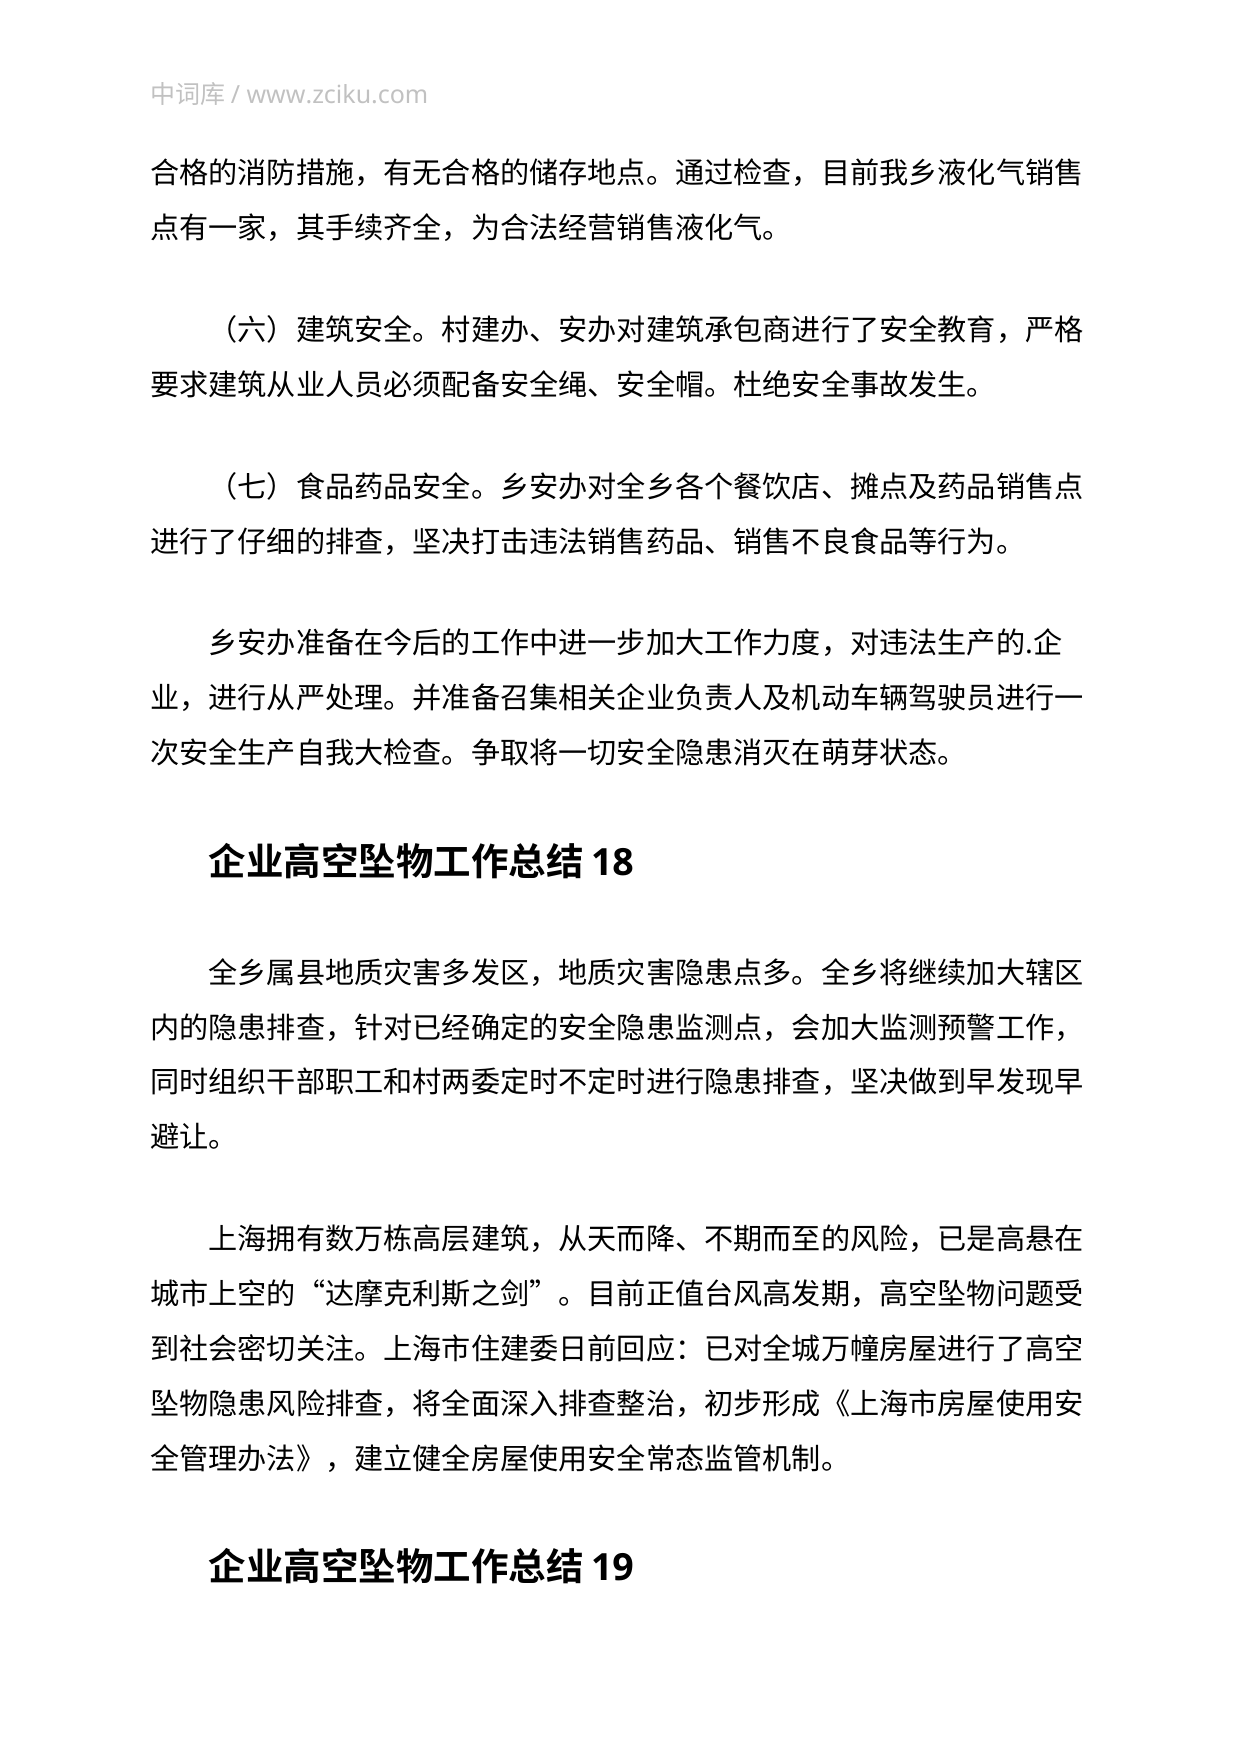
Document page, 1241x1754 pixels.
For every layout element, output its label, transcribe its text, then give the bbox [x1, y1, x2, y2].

text 企业高空坠物工作总结18 [150, 832, 1090, 886]
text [150, 150, 1090, 247]
text 上海拥有数万栋高层建筑，从天而降、不期而至的风险，已是高悬在城市上空的“达摩克利斯之剑”。目前正值台风高发期，高空坠物问题受到社会密切关注。上海市住建委日前回应：已对全城万幢房屋进行了高空坠物隐患风险排查，将全面深入排查整治，初步形成《上海市房屋使用安全管理办法》，建立健全房屋使用安全常态监管机制。 [150, 1216, 1090, 1478]
text 企业高空坠物工作总结19 [150, 1537, 1090, 1592]
text 全乡属县地质灾害多发区，地质灾害隐患点多。全乡将继续加大辖区内的隐患排查，针对已经确定的安全隐患监测点，会加大监测预警工作，同时组织干部职工和村两委定时不定时进行隐患排查，坚决做到早发现早避让。 [150, 949, 1090, 1156]
text 乡安办准备在今后的工作中进一步加大工作力度，对违法生产的.企业，进行从严处理。并准备召集相关企业负责人及机动车辆驾驶员进行一次安全生产自我大检查。争取将一切安全隐患消灭在萌芽状态。 [150, 620, 1090, 772]
text （六）建筑安全。村建办、安办对建筑承包商进行了安全教育，严格要求建筑从业人员必须配备安全绳、安全帽。杜绝安全事故发生。 [150, 307, 1090, 404]
text （七）食品药品安全。乡安办对全乡各个餐饮店、摊点及药品销售点进行了仔细的排查，坚决打击违法销售药品、销售不良食品等行为。 [150, 463, 1090, 561]
